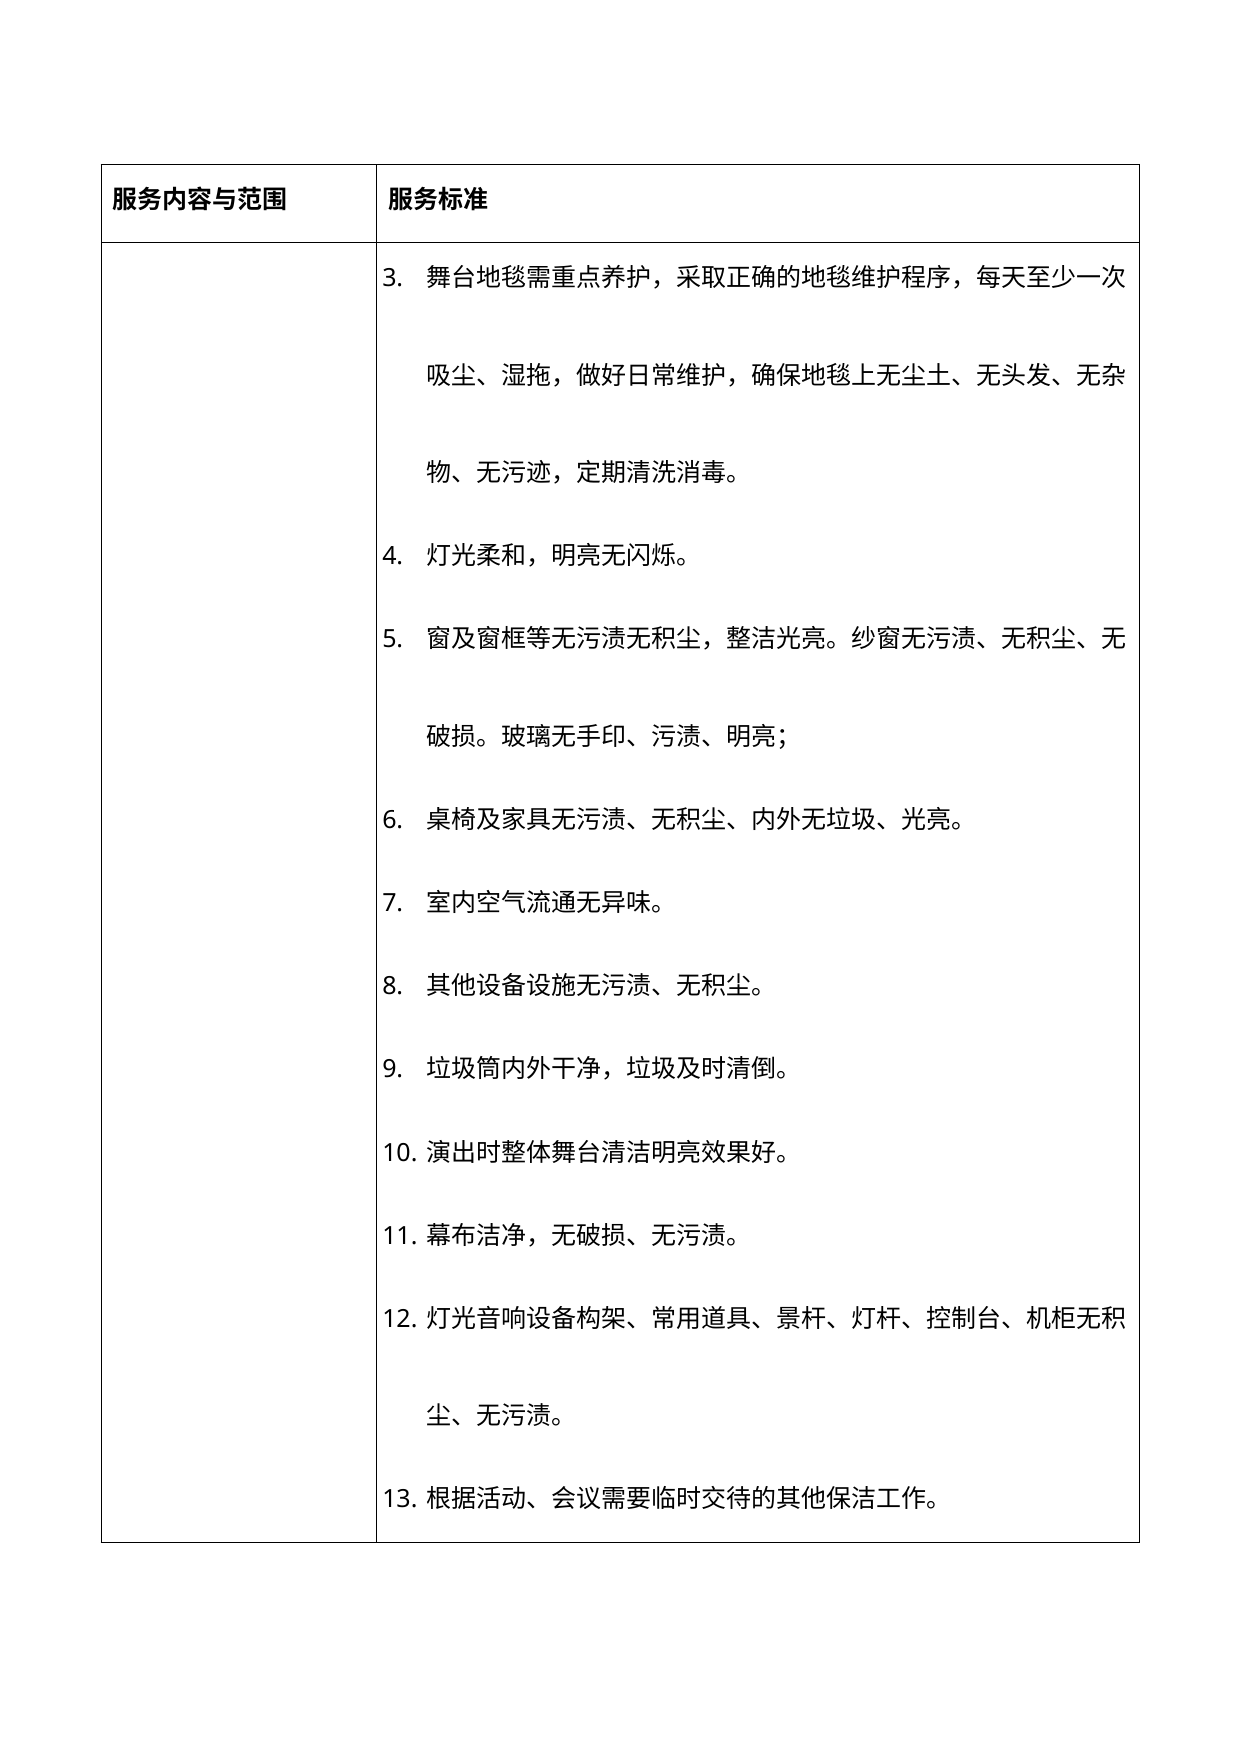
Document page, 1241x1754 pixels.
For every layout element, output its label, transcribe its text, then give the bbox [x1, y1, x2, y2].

table_header 服务标准 [377, 165, 1139, 242]
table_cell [102, 243, 376, 1542]
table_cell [377, 243, 1139, 1542]
table_header 服务内容与范围 [102, 165, 376, 242]
